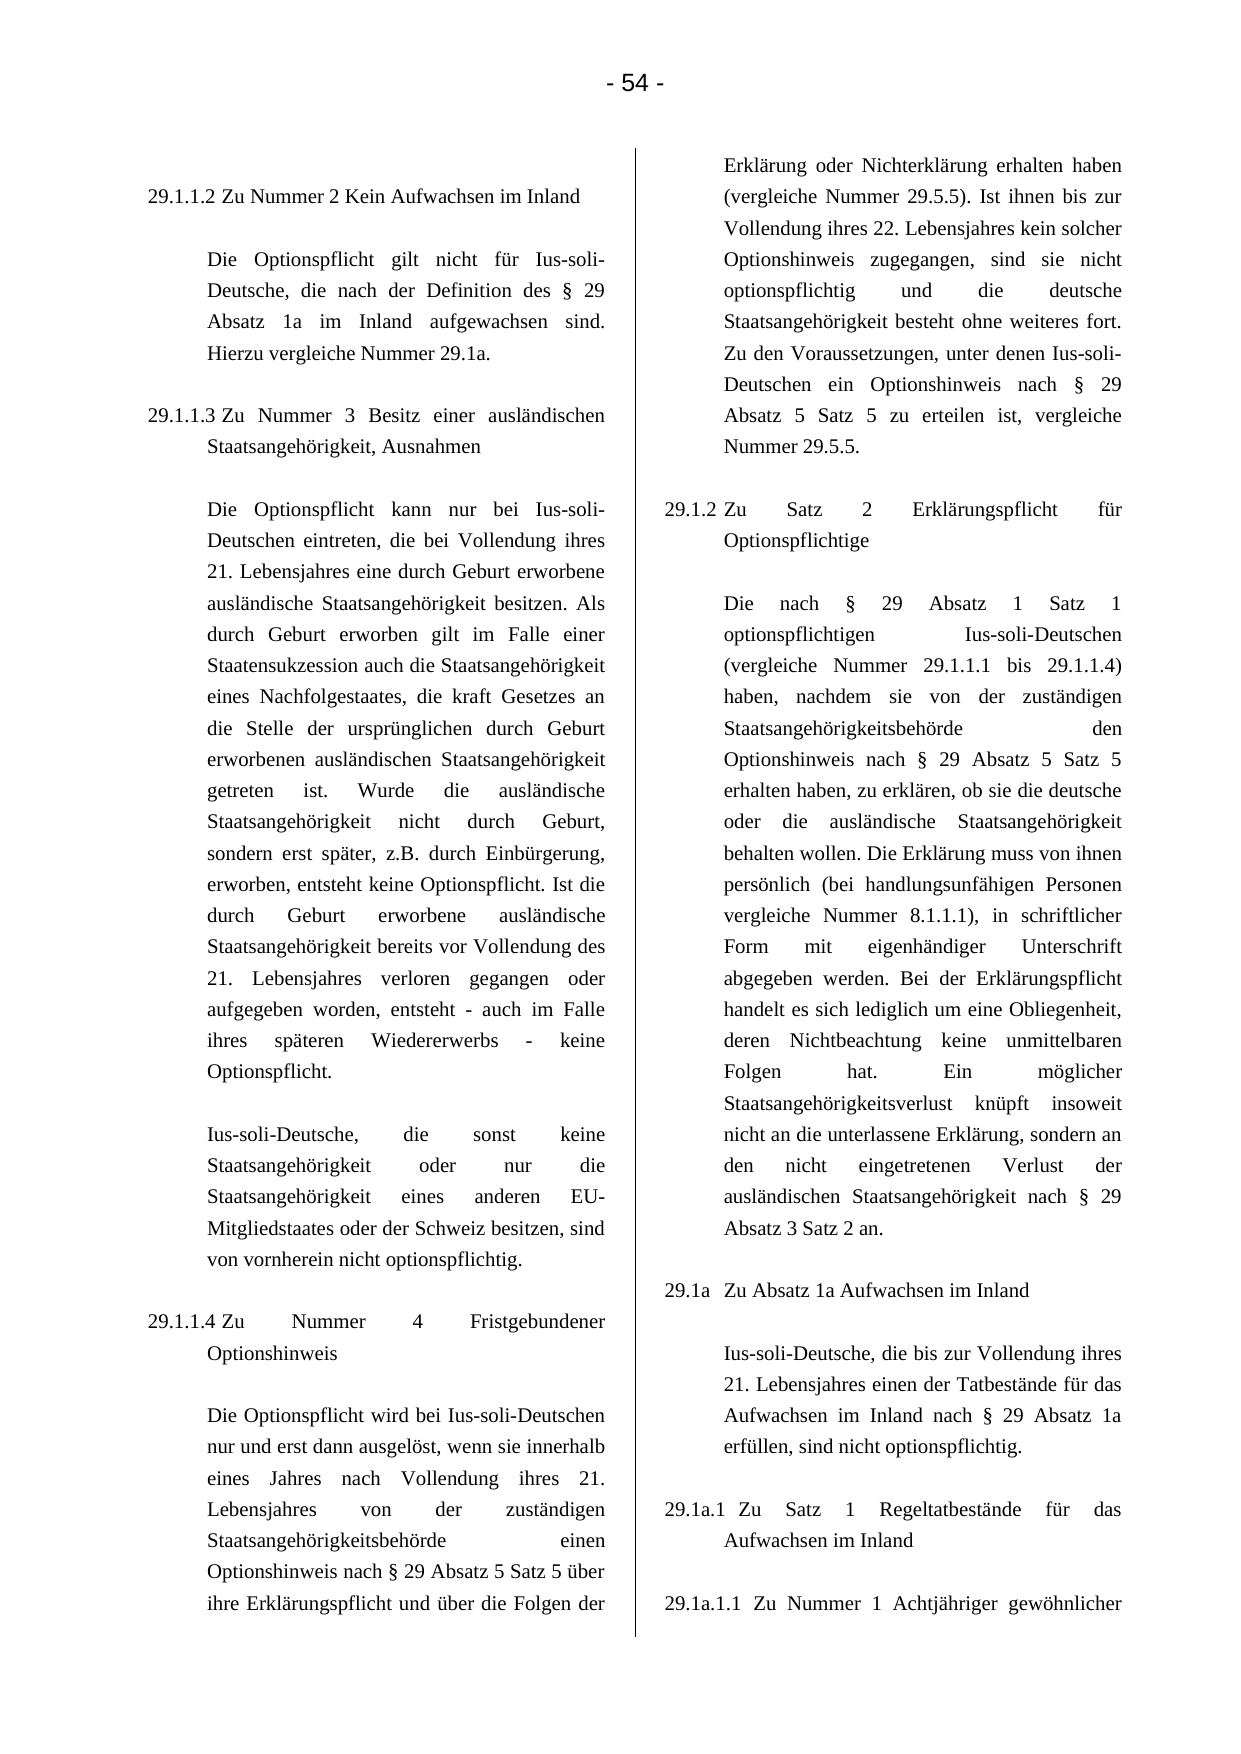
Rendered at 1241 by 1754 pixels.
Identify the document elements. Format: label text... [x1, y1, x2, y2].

text 29.1a.1.1 Zu Nummer 1 Achtjähriger gewöhnlicher Aufenthalt im Inland [664, 1585, 1122, 1616]
text 29.1a Zu Absatz 1a Aufwachsen im Inland [664, 1273, 1122, 1304]
text Die Optionspflicht wird bei Ius-soli-Deutschen nur und erst dann ausgelöst, wenn sie innerhalb eines Jahres nach Vollendung ihres 21. Lebensjahres von der zuständigen Staatsangehörigkeitsbehörde einen Optionshinweis nach § 29 Absatz 5 Satz 5 über ihre Erklärungspflicht und über die Folgen der Erklärung oder Nichterklärung erhalten haben (vergleiche Nummer 29.5.5). Ist ihnen bis zur Vollendung ihres 22. Lebensjahres kein solcher Optionshinweis zugegangen, sind sie nicht optionspflichtig und die deutsche Staatsangehörigkeit besteht ohne weiteres fort. Zu den Voraussetzungen, unter denen Ius-soli-Deutschen ein Optionshinweis nach § 29 Absatz 5 Satz 5 zu erteilen ist, vergleiche Nummer 29.5.5. [207, 1398, 605, 1616]
text 29.1.2 Zu Satz 2 Erklärungspflicht für Optionspflichtige [664, 491, 1122, 554]
text 29.1.1.2 Zu Nummer 2 Kein Aufwachsen im Inland [148, 179, 605, 210]
text Die Optionspflicht kann nur bei Ius-soli-Deutschen eintreten, die bei Vollendung ihres 21. Lebensjahres eine durch Geburt erworbene ausländische Staatsangehörigkeit besitzen. Als durch Geburt erworben gilt im Falle einer Staatensukzession auch die Staatsangehörigkeit eines Nachfolgestaates, die kraft Gesetzes an die Stelle der ursprünglichen durch Geburt erworbenen ausländischen Staatsangehörigkeit getreten ist. Wurde die ausländische Staatsangehörigkeit nicht durch Geburt, sondern erst später, z.B. durch Einbürgerung, erworben, entsteht keine Optionspflicht. Ist die durch Geburt erworbene ausländische Staatsangehörigkeit bereits vor Vollendung des 21. Lebensjahres verloren gegangen oder aufgegeben worden, entsteht - auch im Falle ihres späteren Wiedererwerbs - keine Optionspflicht. [207, 491, 605, 1085]
text Die nach § 29 Absatz 1 Satz 1 optionspflichtigen Ius-soli-Deutschen (vergleiche Nummer 29.1.1.1 bis 29.1.1.4) haben, nachdem sie von der zuständigen Staatsangehörigkeitsbehörde den Optionshinweis nach § 29 Absatz 5 Satz 5 erhalten haben, zu erklären, ob sie die deutsche oder die ausländische Staatsangehörigkeit behalten wollen. Die Erklärung muss von ihnen persönlich (bei handlungsunfähigen Personen vergleiche Nummer 8.1.1.1), in schriftlicher Form mit eigenhändiger Unterschrift abgegeben werden. Bei der Erklärungspflicht handelt es sich lediglich um eine Obliegenheit, deren Nichtbeachtung keine unmittelbaren Folgen hat. Ein möglicher Staatsangehörigkeitsverlust knüpft insoweit nicht an die unterlassene Erklärung, sondern an den nicht eingetretenen Verlust der ausländischen Staatsangehörigkeit nach § 29 Absatz 3 Satz 2 an. [723, 585, 1122, 1241]
text 29.1a.1 Zu Satz 1 Regeltatbestände für das Aufwachsen im Inland [664, 1491, 1122, 1554]
text Die Optionspflicht gilt nicht für Ius-soli-Deutsche, die nach der Definition des § 29 Absatz 1a im Inland aufgewachsen sind. Hierzu vergleiche Nummer 29.1a. [207, 241, 605, 366]
text Die Optionspflicht wird bei Ius-soli-Deutschen nur und erst dann ausgelöst, wenn sie innerhalb eines Jahres nach Vollendung ihres 21. Lebensjahres von der zuständigen Staatsangehörigkeitsbehörde einen Optionshinweis nach § 29 Absatz 5 Satz 5 über ihre Erklärungspflicht und über die Folgen der Erklärung oder Nichterklärung erhalten haben (vergleiche Nummer 29.5.5). Ist ihnen bis zur Vollendung ihres 22. Lebensjahres kein solcher Optionshinweis zugegangen, sind sie nicht optionspflichtig und die deutsche Staatsangehörigkeit besteht ohne weiteres fort. Zu den Voraussetzungen, unter denen Ius-soli-Deutschen ein Optionshinweis nach § 29 Absatz 5 Satz 5 zu erteilen ist, vergleiche Nummer 29.5.5. [723, 148, 1122, 460]
text 29.1.1.3 Zu Nummer 3 Besitz einer ausländischen Staatsangehörigkeit, Ausnahmen [148, 398, 605, 460]
text Ius-soli-Deutsche, die bis zur Vollendung ihres 21. Lebensjahres einen der Tatbestände für das Aufwachsen im Inland nach § 29 Absatz 1a erfüllen, sind nicht optionspflichtig. [723, 1335, 1122, 1460]
text Ius-soli-Deutsche, die sonst keine Staatsangehörigkeit oder nur die Staatsangehörigkeit eines anderen EU-Mitgliedstaates oder der Schweiz besitzen, sind von vornherein nicht optionspflichtig. [207, 1116, 605, 1273]
text 29.1.1.4 Zu Nummer 4 Fristgebundener Optionshinweis [148, 1304, 605, 1366]
